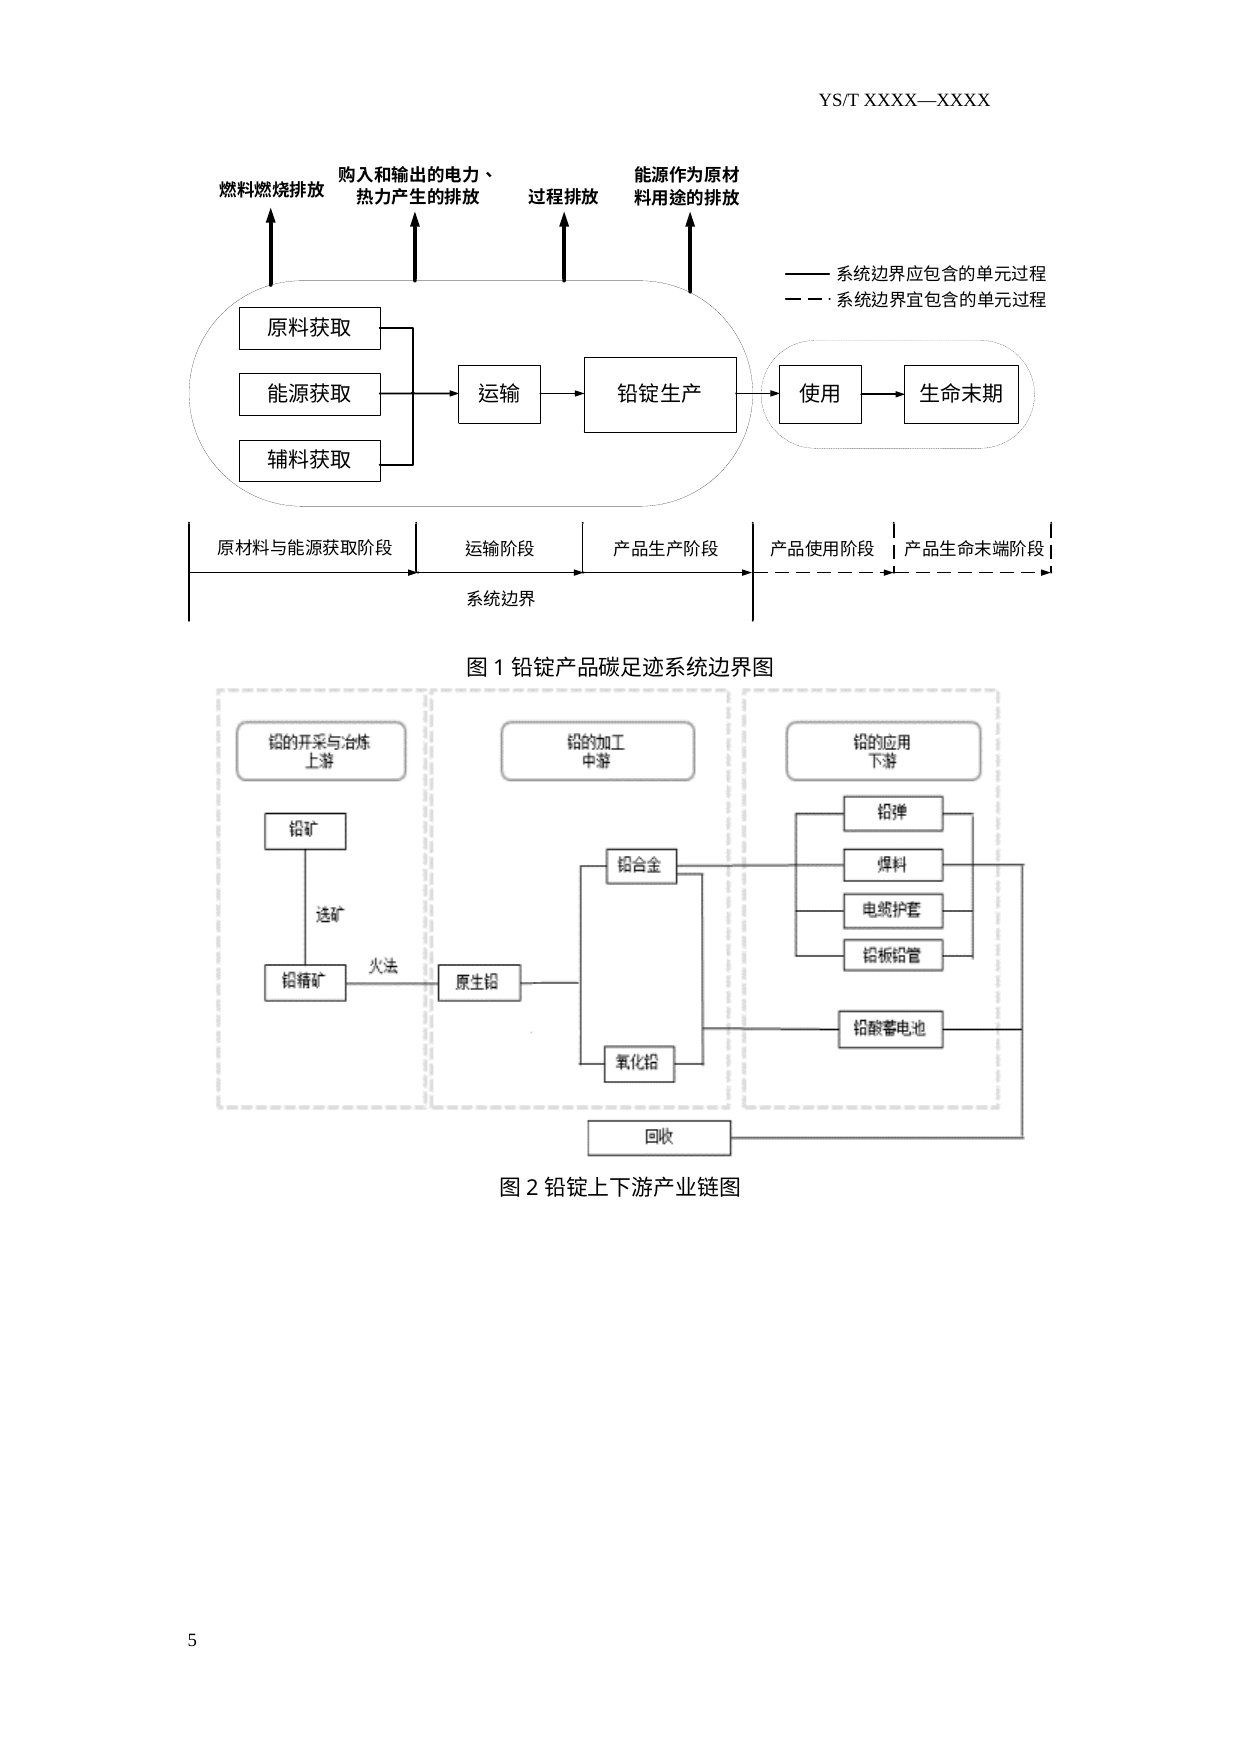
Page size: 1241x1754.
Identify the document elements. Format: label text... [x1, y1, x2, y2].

text 图2 铅锭上下游产业链图 [187, 1169, 1053, 1202]
picture [206, 681, 1034, 1161]
text 图1 铅锭产品碳足迹系统边界图 [187, 162, 1053, 682]
